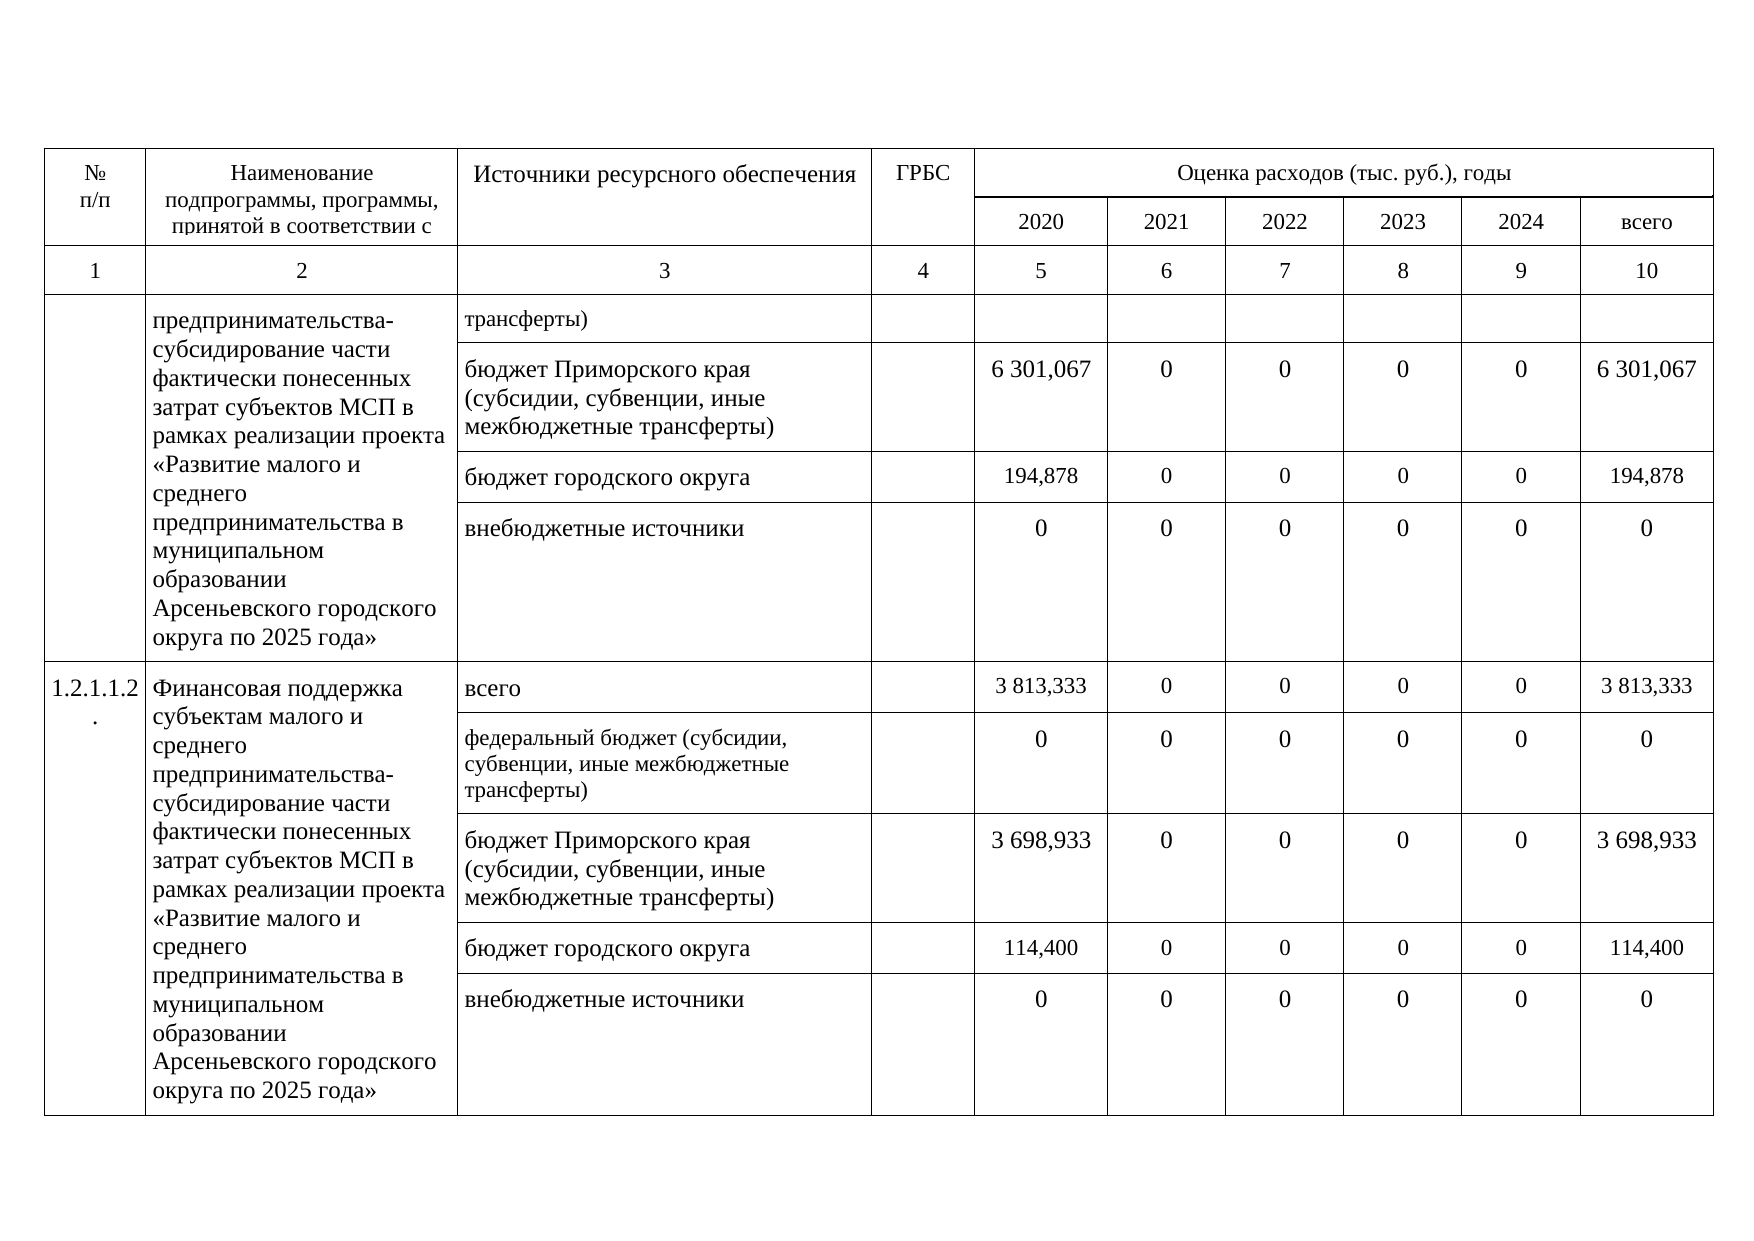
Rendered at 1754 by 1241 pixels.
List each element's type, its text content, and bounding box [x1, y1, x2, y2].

table_cell 0 [1108, 503, 1225, 661]
table_cell 3 [458, 246, 871, 294]
table_cell 3 813,333 [1581, 662, 1713, 712]
table_cell [872, 503, 974, 661]
table_cell 0 [1108, 662, 1225, 712]
table_cell 194,878 [975, 452, 1107, 502]
table_cell внебюджетные источники [458, 974, 871, 1114]
table_cell федеральный бюджет (субсидии, субвенции, иные межбюджетные трансферты) [458, 295, 871, 342]
table_header Наименование подпрограммы, программы, принятой в соответствии с требованиями действующего законодательства в сфере реализации муниципальной программы [146, 149, 457, 245]
table_cell всего [458, 662, 871, 712]
table_cell 0 [975, 503, 1107, 661]
table_cell 0 [1226, 295, 1343, 342]
table_cell 0 [1462, 452, 1580, 502]
table_cell 0 [1344, 662, 1461, 712]
table_cell 0 [1344, 974, 1461, 1114]
table_cell 0 [1344, 814, 1461, 922]
table_cell 114,400 [975, 923, 1107, 973]
table_cell 0 [1581, 974, 1713, 1114]
table_cell 0 [1108, 713, 1225, 813]
table_cell [872, 974, 974, 1114]
table_cell 0 [1226, 343, 1343, 451]
table_cell федеральный бюджет (субсидии, субвенции, иные межбюджетные трансферты) [458, 713, 871, 813]
table_cell 1.2.1.1.2. [45, 662, 145, 1114]
table_cell внебюджетные источники [458, 503, 871, 661]
table_cell [872, 662, 974, 712]
table_cell 0 [1344, 295, 1461, 342]
table_cell 0 [1226, 974, 1343, 1114]
table_cell [872, 452, 974, 502]
table_cell бюджет городского округа [458, 923, 871, 973]
table_header ГРБС [872, 149, 974, 245]
table_cell 2 [146, 246, 457, 294]
table_cell 0 [1581, 295, 1713, 342]
table_cell [872, 814, 974, 922]
table_cell Финансовая поддержка субъектам малого и среднего предпринимательства- субсидирование части фактически понесенных затрат субъектов МСП в рамках реализации проекта «Развитие малого и среднего предпринимательства в муниципальном образовании Арсеньевского городского округа по 2025 года» [146, 662, 457, 1114]
table_cell 0 [1462, 974, 1580, 1114]
table_cell 6 301,067 [1581, 343, 1713, 451]
table_cell 3 813,333 [975, 662, 1107, 712]
table_cell 6 [1108, 246, 1225, 294]
table_cell 0 [1226, 662, 1343, 712]
table_cell 2021 [1108, 198, 1225, 245]
table_cell всего [1581, 198, 1713, 245]
table_cell 0 [1344, 713, 1461, 813]
table_cell 0 [1581, 503, 1713, 661]
table_cell 0 [1344, 452, 1461, 502]
table_cell 0 [1108, 974, 1225, 1114]
table_cell 0 [1462, 662, 1580, 712]
table_cell бюджет городского округа [458, 452, 871, 502]
table_cell 9 [1462, 246, 1580, 294]
table_cell 0 [1226, 452, 1343, 502]
table_cell [872, 713, 974, 813]
table_cell 3 698,933 [975, 814, 1107, 922]
table_cell 0 [1462, 503, 1580, 661]
table_cell 0 [1226, 713, 1343, 813]
table_cell бюджет Приморского края (субсидии, субвенции, иные межбюджетные трансферты) [458, 343, 871, 451]
table_cell 0 [975, 295, 1107, 342]
table_cell 0 [975, 713, 1107, 813]
table_cell 0 [1344, 503, 1461, 661]
table_cell 0 [1462, 713, 1580, 813]
table_cell 194,878 [1581, 452, 1713, 502]
table_cell 0 [1462, 343, 1580, 451]
table_cell 0 [975, 974, 1107, 1114]
table_cell 0 [1226, 814, 1343, 922]
table_cell 0 [1108, 452, 1225, 502]
table_cell 0 [1108, 343, 1225, 451]
table_cell 0 [1581, 713, 1713, 813]
table_header Оценка расходов (тыс. руб.), годы [975, 149, 1713, 196]
table_cell 0 [1226, 503, 1343, 661]
table_cell 0 [1344, 923, 1461, 973]
table_cell 0 [1344, 343, 1461, 451]
table_cell 4 [872, 246, 974, 294]
table_cell 0 [1108, 923, 1225, 973]
table_cell 2020 [975, 198, 1107, 245]
table_header Источники ресурсного обеспечения [458, 149, 871, 245]
table_cell 10 [1581, 246, 1713, 294]
table_cell 0 [1462, 295, 1580, 342]
table_cell 3 698,933 [1581, 814, 1713, 922]
table_cell 0 [1462, 923, 1580, 973]
table_cell [872, 295, 974, 342]
table_cell 114,400 [1581, 923, 1713, 973]
table_cell 0 [1226, 923, 1343, 973]
table_cell [872, 923, 974, 973]
table_header № п/п [45, 149, 145, 245]
table_cell 0 [1462, 814, 1580, 922]
table_cell 7 [1226, 246, 1343, 294]
table_cell [872, 343, 974, 451]
table_cell 0 [1108, 295, 1225, 342]
table_cell 2022 [1226, 198, 1343, 245]
table_cell 8 [1344, 246, 1461, 294]
table_cell 2024 [1462, 198, 1580, 245]
table_cell бюджет Приморского края (субсидии, субвенции, иные межбюджетные трансферты) [458, 814, 871, 922]
table_cell 5 [975, 246, 1107, 294]
table_cell 1 [45, 246, 145, 294]
table_cell 2023 [1344, 198, 1461, 245]
table_cell 0 [1108, 814, 1225, 922]
table_cell 6 301,067 [975, 343, 1107, 451]
